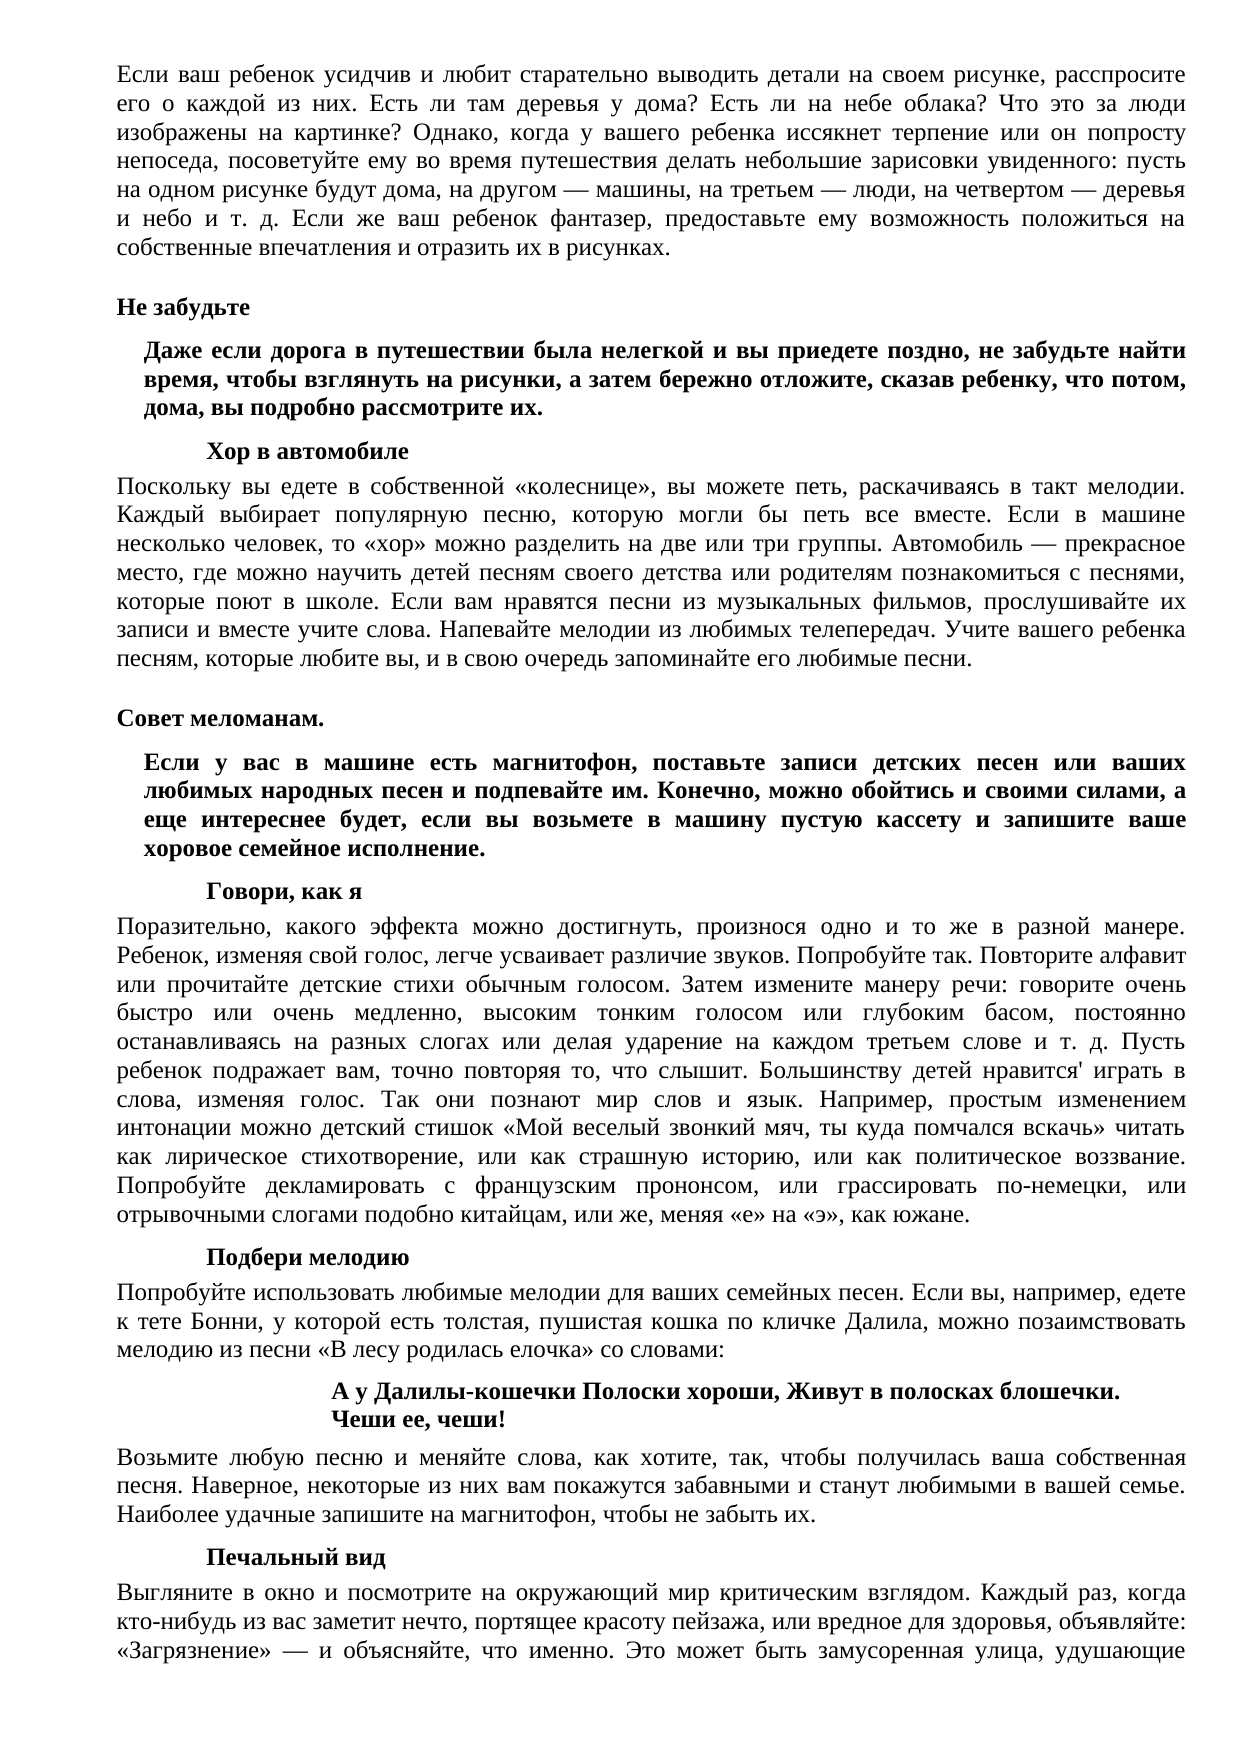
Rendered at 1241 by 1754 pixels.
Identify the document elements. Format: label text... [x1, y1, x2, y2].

text Попробуйте использовать любимые мелодии для ваших семейных песен. Если вы, например, едете к тете Бонни, у которой есть толстая, пушистая кошка по кличке Далила, можно позаимствовать мелодию из песни «В лесу родилась елочка» со словами: [116, 1277, 1187, 1363]
text Поразительно, какого эффекта можно достигнуть, произнося одно и то же в разной манере. Ребенок, изменяя свой голос, легче усваивает различие звуков. Попробуйте так. Повторите алфавит или прочитайте детские стихи обычным голосом. Затем измените манеру речи: говорите очень быстро или очень медленно, высоким тонким голосом или глубоким басом, постоянно останавливаясь на разных слогах или делая ударение на каждом третьем слове и т. д. Пусть ребенок подражает вам, точно повторяя то, что слышит. Большинству детей нравится' играть в слова, изменяя голос. Так они познают мир слов и язык. Например, простым изменением интонации можно детский стишок «Мой веселый звонкий мяч, ты куда помчался вскачь» читать как лирическое стихотворение, или как страшную историю, или как политическое воззвание. Попробуйте декламировать с французским прононсом, или грассировать по-немецки, или отрывочными слогами подобно китайцам, или же, меняя «е» на «э», как южане. [116, 911, 1187, 1227]
text Если у вас в машине есть магнитофон, поставьте записи детских песен или ваших любимых народных песен и подпевайте им. Конечно, можно обойтись и своими силами, а еще интереснее будет, если вы возьмете в машину пустую кассету и запишите ваше хоровое семейное исполнение. [143, 747, 1187, 862]
text Если ваш ребенок усидчив и любит старательно выводить детали на своем рисунке, расспросите его о каждой из них. Есть ли там деревья у дома? Есть ли на небе облака? Что это за люди изображены на картинке? Однако, когда у вашего ребенка иссякнет терпение или он попросту непоседа, посоветуйте ему во время путешествия делать небольшие зарисовки увиденного: пусть на одном рисунке будут дома, на другом — машины, на третьем — люди, на четвертом — деревья и небо и т. д. Если же ваш ребенок фантазер, предоставьте ему возможность положиться на собственные впечатления и отразить их в рисунках. [116, 59, 1187, 260]
text Поскольку вы едете в собственной «колеснице», вы можете петь, раскачиваясь в такт мелодии. Каждый выбирает популярную песню, которую могли бы петь все вместе. Если в машине несколько человек, то «хор» можно разделить на две или три группы. Автомобиль — прекрасное место, где можно научить детей песням своего детства или родителям познакомиться с песнями, которые поют в школе. Если вам нравятся песни из музыкальных фильмов, прослушивайте их записи и вместе учите слова. Напевайте мелодии из любимых телепередач. Учите вашего ребенка песням, которые любите вы, и в свою очередь запоминайте его любимые песни. [116, 471, 1187, 672]
text Возьмите любую песню и меняйте слова, как хотите, так, чтобы получилась ваша собственная песня. Наверное, некоторые из них вам покажутся забавными и станут любимыми в вашей семье. Наиболее удачные запишите на магнитофон, чтобы не забыть их. [116, 1442, 1187, 1528]
text Подбери мелодию [206, 1242, 1187, 1271]
text Не забудьте [116, 292, 1187, 320]
text Говори, как я [206, 876, 1187, 905]
text Даже если дорога в путешествии была нелегкой и вы приедете поздно, не забудьте найти время, чтобы взглянуть на рисунки, а затем бережно отложите, сказав ребенку, что потом, дома, вы подробно рассмотрите их. [143, 335, 1187, 421]
text Печальный вид [206, 1542, 1187, 1571]
text А у Далилы-кошечки Полоски хороши, Живут в полосках блошечки. Чеши ее, чеши! [331, 1376, 1187, 1433]
text Хор в автомобиле [206, 436, 1187, 464]
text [116, 1577, 1187, 1664]
text Совет меломанам. [116, 703, 1187, 732]
